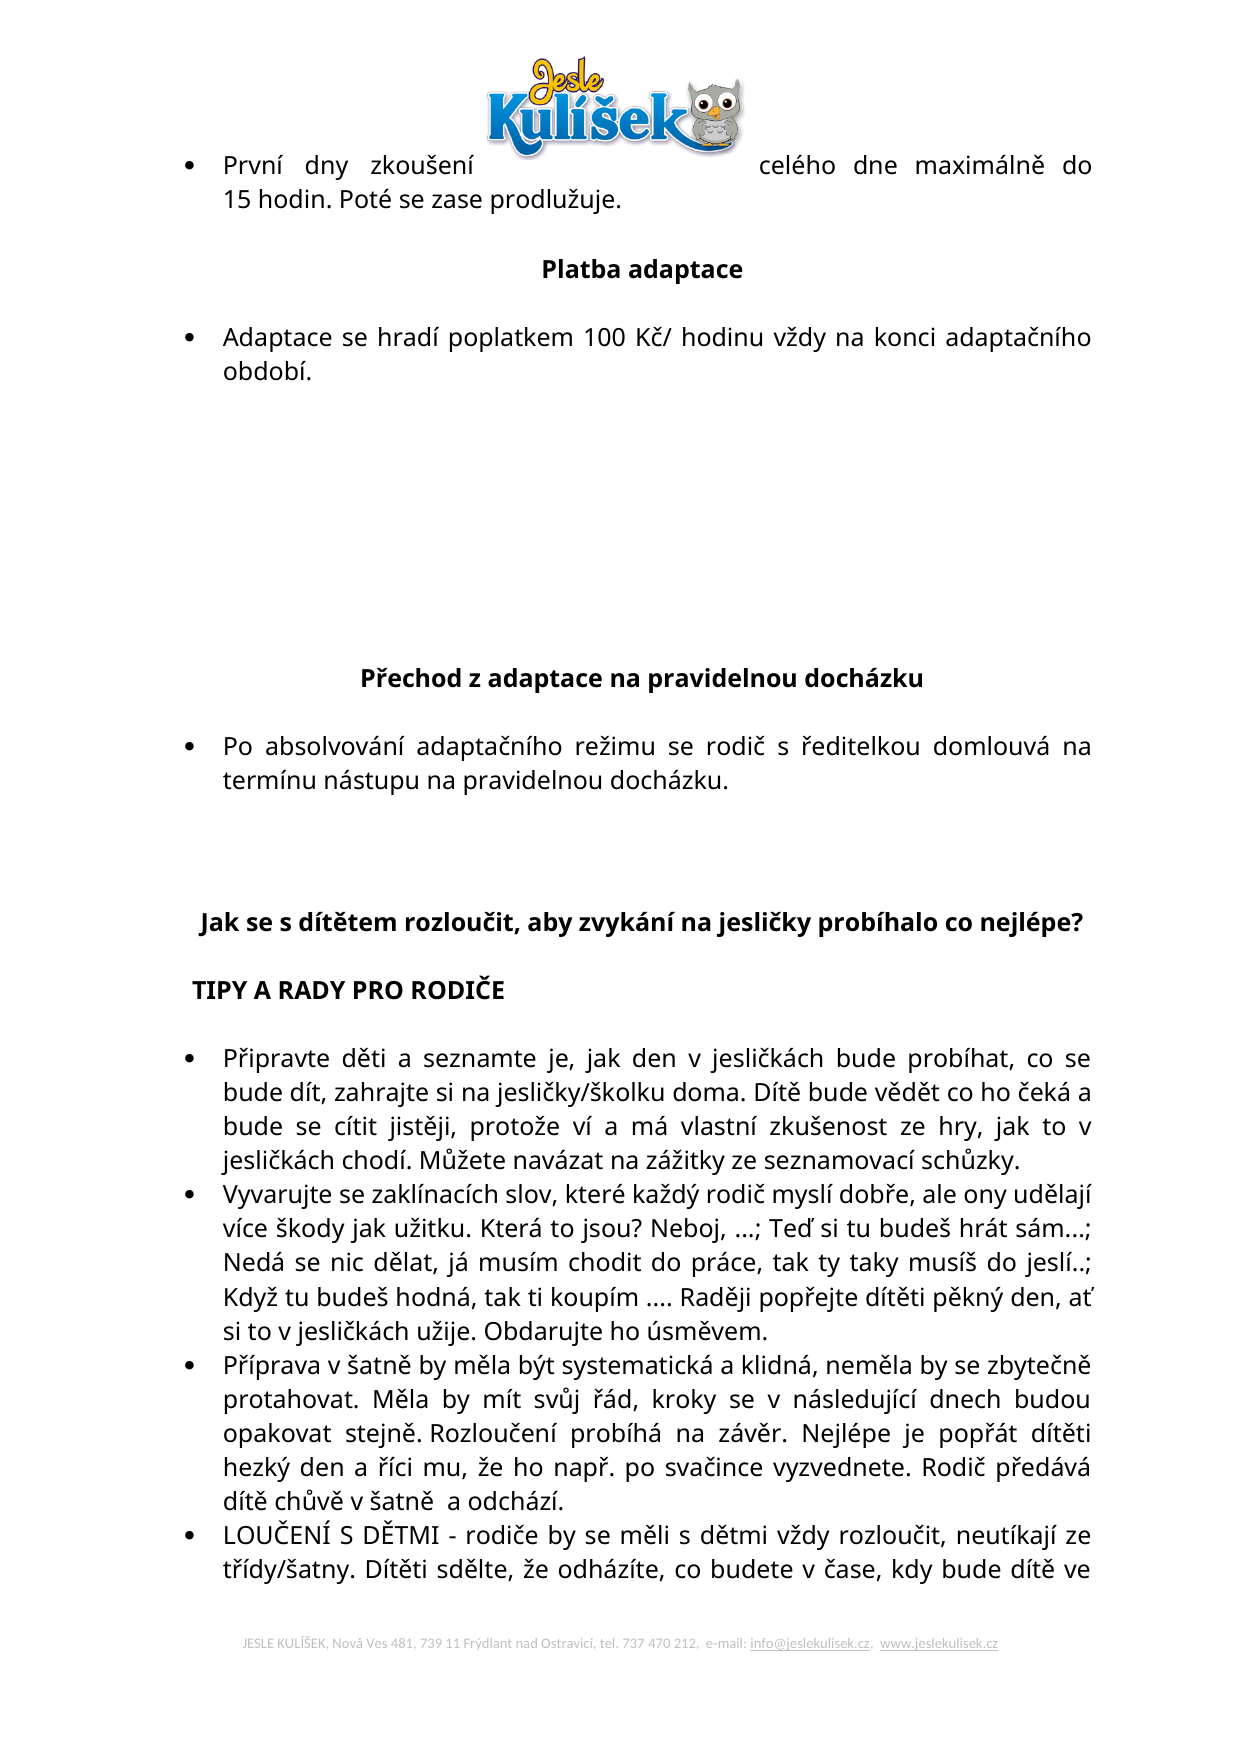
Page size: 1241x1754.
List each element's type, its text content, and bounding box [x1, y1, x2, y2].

text TIPY A RADY PRO RODIČE [192, 973, 1093, 1007]
list Vyvarujte se zaklínacích slov, které každý rodič myslí dobře, ale ony udělají více škody jak užitku. Která to jsou? Neboj, ...; Teď si tu budeš hrát sám...; Nedá se nic dělat, já musím chodit do práce, tak ty taky musíš do jeslí..; Když tu budeš hodná, tak ti koupím .... Raději popřejte dítěti pěkný den, ať si to v jesličkách užije. Obdarujte ho úsměvem. [185, 1177, 1093, 1347]
list První dny zkoušení celého dne maximálně do 15 hodin. Poté se zase prodlužuje. [185, 148, 1093, 216]
picture [485, 56, 751, 160]
text Přechod z adaptace na pravidelnou docházku [192, 660, 1093, 694]
list Příprava v šatně by měla být systematická a klidná, neměla by se zbytečně protahovat. Měla by mít svůj řád, kroky se v následující dnech budou opakovat stejně. Rozloučení probíhá na závěr. Nejlépe je popřát dítěti hezký den a říci mu, že ho např. po svačince vyzvednete. Rodič předává dítě chůvě v šatně a odchází. [185, 1347, 1093, 1518]
list Po absolvování adaptačního režimu se rodič s ředitelkou domlouvá na termínu nástupu na pravidelnou docházku. [185, 728, 1093, 797]
text Jak se s dítětem rozloučit, aby zvykání na jesličky probíhalo co nejlépe? [192, 904, 1093, 938]
list Připravte děti a seznamte je, jak den v jesličkách bude probíhat, co se bude dít, zahrajte si na jesličky/školku doma. Dítě bude vědět co ho čeká a bude se cítit jistěji, protože ví a má vlastní zkušenost ze hry, jak to v jesličkách chodí. Můžete navázat na zážitky ze seznamovací schůzky. [185, 1041, 1093, 1177]
text Platba adaptace [192, 252, 1093, 286]
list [185, 1518, 1093, 1586]
list Adaptace se hradí poplatkem 100 Kč/ hodinu vždy na konci adaptačního období. [185, 320, 1093, 388]
